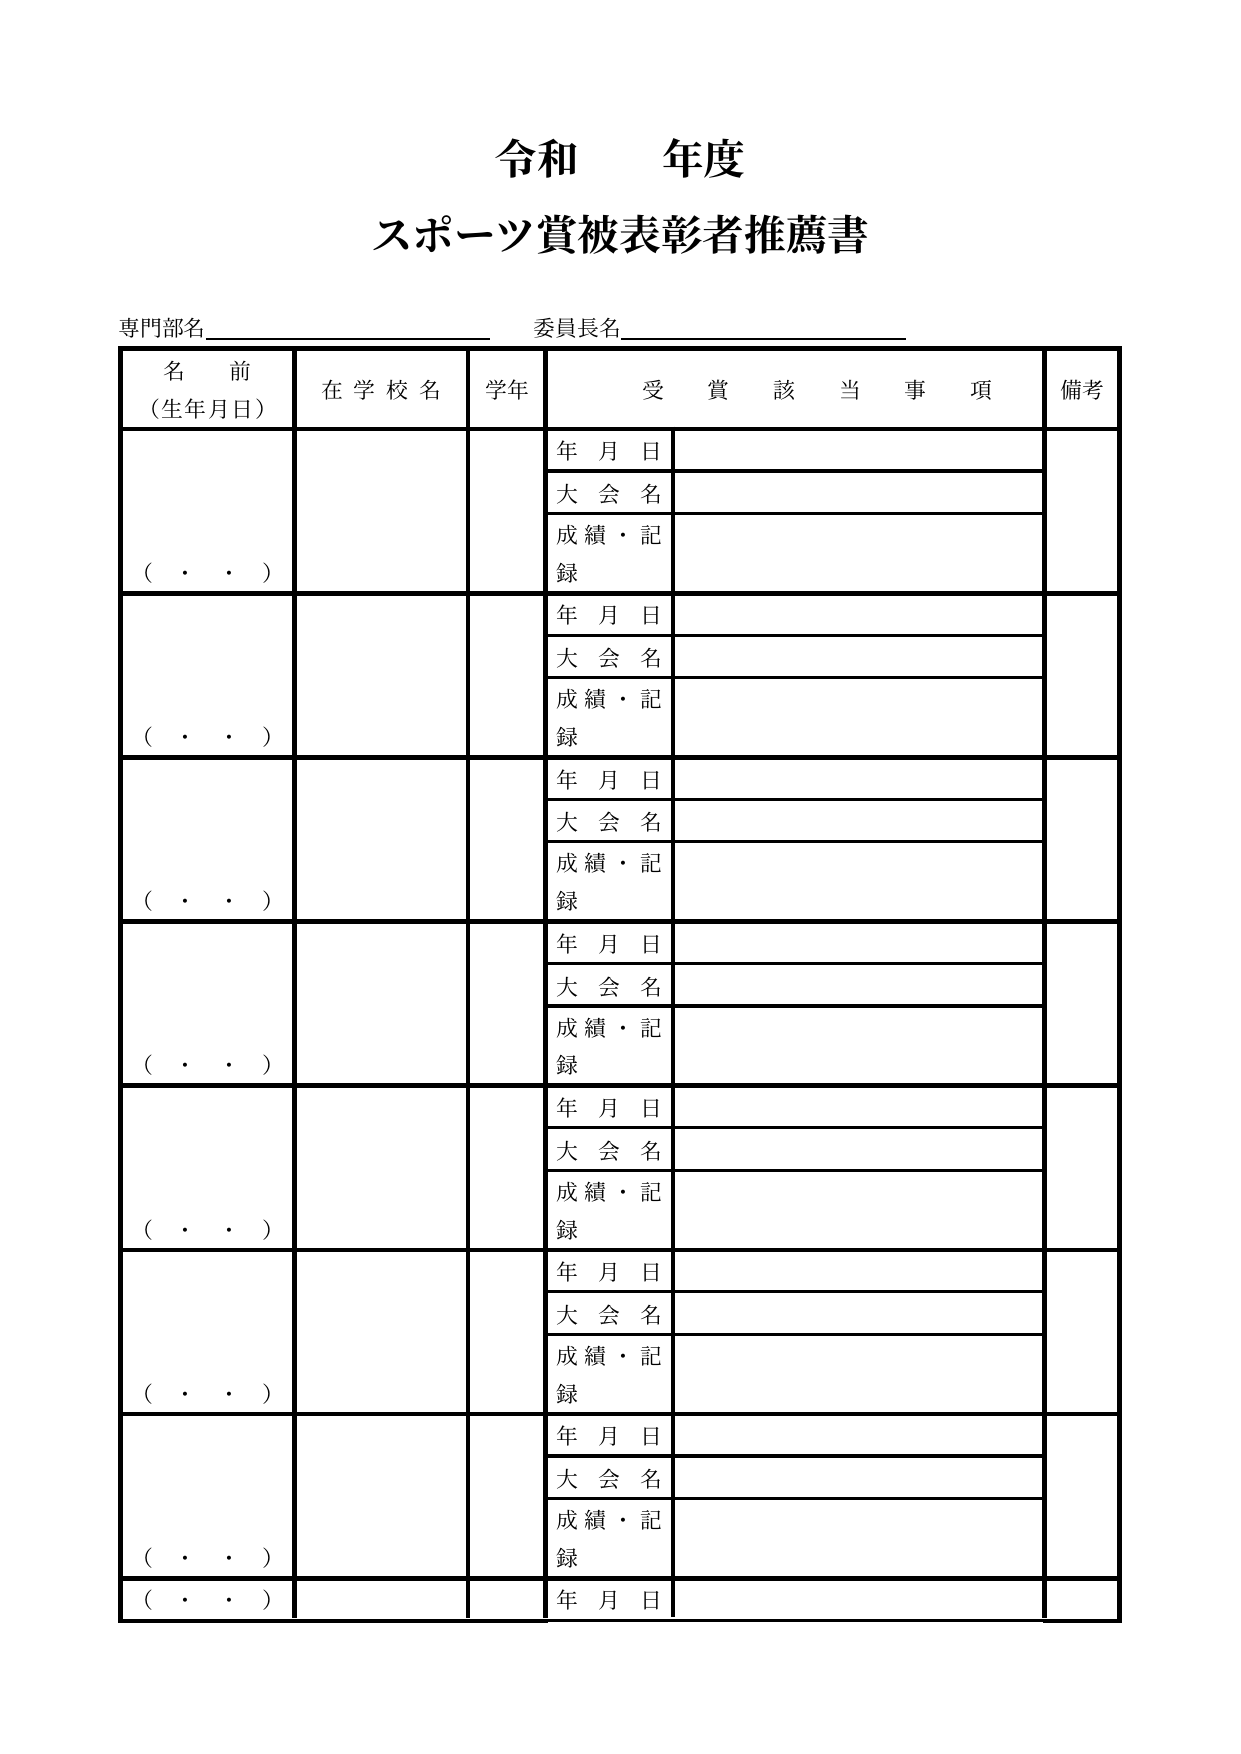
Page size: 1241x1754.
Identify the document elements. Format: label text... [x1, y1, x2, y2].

table_cell [470, 431, 543, 591]
table_cell 大会名 [548, 965, 671, 1004]
table_cell [297, 1416, 466, 1576]
table_cell 年月日 [548, 924, 671, 962]
table_cell [297, 1581, 466, 1618]
table_cell [297, 1252, 466, 1412]
table_header 学年 [470, 351, 543, 427]
table_cell [675, 596, 1042, 633]
table_header 受 賞 該 当 事 項 [548, 351, 1042, 427]
table_cell [1047, 1252, 1117, 1412]
table_cell [470, 1416, 543, 1576]
table_cell [470, 1252, 543, 1412]
table_cell 成績・記録 [548, 679, 671, 755]
table_cell [297, 924, 466, 1083]
table_cell 年月日 [548, 1252, 671, 1290]
table_cell [675, 1336, 1042, 1412]
table_cell [675, 1458, 1042, 1497]
table_cell [297, 596, 466, 755]
table_cell [1047, 431, 1117, 591]
table_cell [1047, 924, 1117, 1083]
table_cell [1047, 596, 1117, 755]
table_cell （ ・ ・ ） [123, 596, 292, 755]
table_cell 大会名 [548, 801, 671, 840]
table_cell （ ・ ・ ） [123, 1416, 292, 1576]
table_cell [470, 596, 543, 755]
table_cell 大会名 [548, 1129, 671, 1168]
table_cell 成績・記録 [548, 515, 671, 591]
table_cell [470, 760, 543, 919]
table_cell [675, 843, 1042, 919]
table_cell [675, 679, 1042, 755]
table_cell 大会名 [548, 1458, 671, 1497]
table_cell [675, 1129, 1042, 1168]
table_cell 大会名 [548, 637, 671, 676]
table_cell [470, 1581, 543, 1618]
table_cell [675, 515, 1042, 591]
table_cell [297, 760, 466, 919]
table_cell 大会名 [548, 473, 671, 512]
table_cell [675, 1172, 1042, 1247]
table_cell 成績・記録 [548, 1172, 671, 1247]
table_cell 年月日 [548, 431, 671, 469]
table_cell （ ・ ・ ） [123, 1088, 292, 1247]
table_cell [675, 1088, 1042, 1126]
table_cell [1047, 760, 1117, 919]
table_cell 年月日 [548, 596, 671, 633]
table_cell [675, 965, 1042, 1004]
table_cell [1047, 1581, 1117, 1618]
table_cell [675, 637, 1042, 676]
table_cell [297, 1088, 466, 1247]
table_cell （ ・ ・ ） [123, 431, 292, 591]
table_cell 年月日 [548, 1088, 671, 1126]
table_cell （ ・ ・ ） [123, 1252, 292, 1412]
table_cell [1047, 1416, 1117, 1576]
table_cell [675, 924, 1042, 962]
table_cell [675, 431, 1042, 469]
text 専門部名 委員長名 [118, 308, 1122, 346]
table_cell 大会名 [548, 1293, 671, 1333]
table_header 在学校名 [297, 351, 466, 427]
table_cell [675, 1252, 1042, 1290]
table_cell [675, 801, 1042, 840]
table_cell [675, 473, 1042, 512]
table_cell [297, 431, 466, 591]
table_cell [470, 1088, 543, 1247]
table_cell 成績・記録 [548, 1500, 671, 1576]
text 令和 年度 [118, 119, 1122, 194]
table_header 備考 [1047, 351, 1117, 427]
table_cell 成績・記録 [548, 843, 671, 919]
table_cell [675, 1500, 1042, 1576]
table_cell 年月日 [548, 760, 671, 798]
table_cell [673, 1581, 1042, 1618]
table_cell [675, 760, 1042, 798]
table_cell （ ・ ・ ） [123, 1581, 292, 1618]
table_cell 成績・記録 [548, 1008, 671, 1083]
table_cell （ ・ ・ ） [123, 924, 292, 1083]
table_cell 年月日 [548, 1581, 673, 1618]
table_cell [1047, 1088, 1117, 1247]
table_cell [675, 1416, 1042, 1454]
table_cell [675, 1293, 1042, 1333]
table_cell [470, 924, 543, 1083]
table_cell 年月日 [548, 1416, 671, 1454]
table_cell 成績・記録 [548, 1336, 671, 1412]
table_cell [675, 1008, 1042, 1083]
text スポーツ賞被表彰者推薦書 [118, 194, 1122, 270]
table_cell （ ・ ・ ） [123, 760, 292, 919]
table_header 名前 （生年月日） [123, 351, 292, 427]
